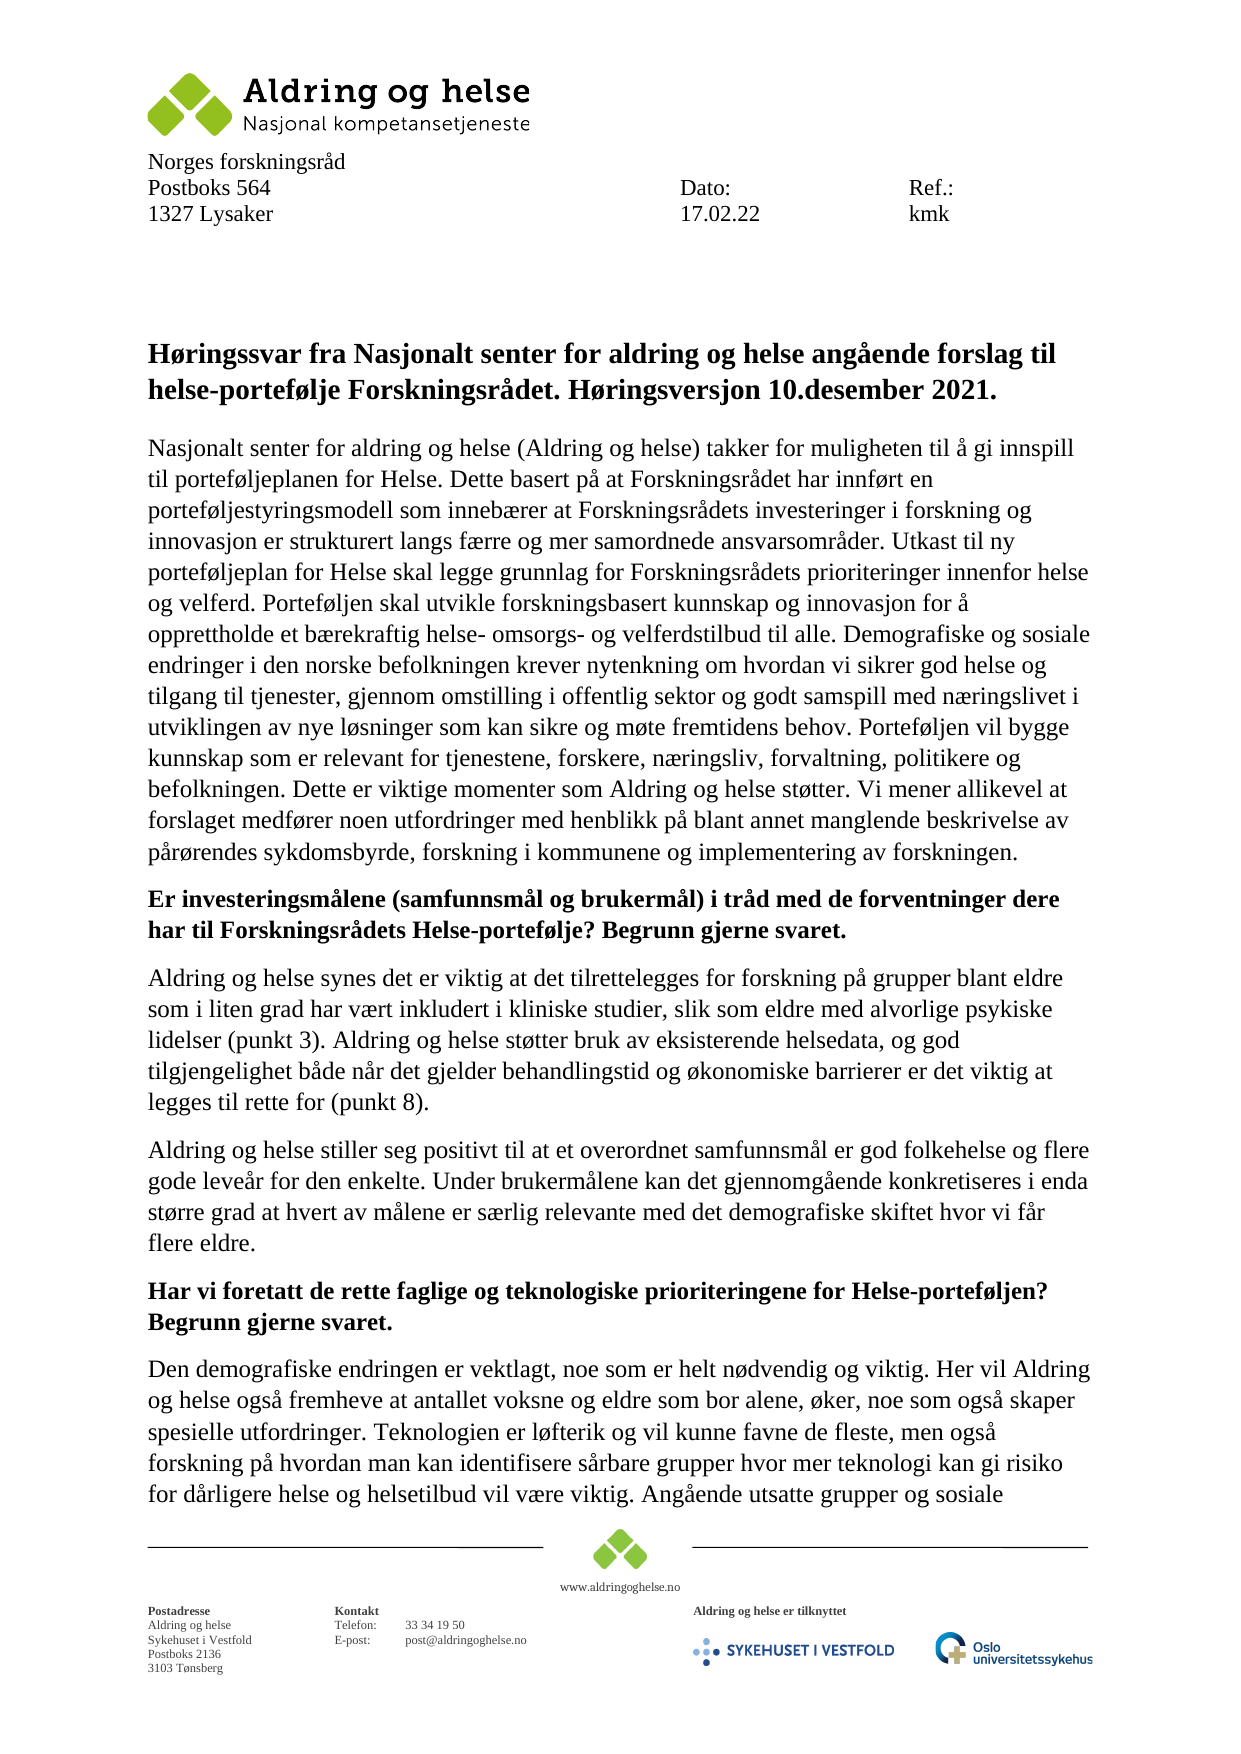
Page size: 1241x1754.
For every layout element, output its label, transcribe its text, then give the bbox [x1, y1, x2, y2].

text Er investeringsmålene (samfunnsmål og brukermål) i tråd med de forventninger dere har til Forskningsrådets Helse-portefølje? Begrunn gjerne svaret. [148, 884, 1092, 944]
picture [693, 1638, 894, 1666]
table_header Ref.: [909, 148, 1087, 311]
picture [935, 1632, 1093, 1666]
table_header Dato: [680, 148, 909, 311]
picture [935, 1632, 944, 1641]
table_header Norges forskningsråd Postboks 564 1327 Lysaker [148, 148, 680, 311]
picture [593, 1529, 647, 1569]
text Aldring og helse synes det er viktig at det tilrettelegges for forskning på grupper blant eldre som i liten grad har vært inkludert i kliniske studier, slik som eldre med alvorlige psykiske lidelser (punkt 3). Aldring og helse støtter bruk av eksisterende helsedata, og god tilgjengelighet både når det gjelder behandlingstid og økonomiske barrierer er det viktig at legges til rette for (punkt 8). [148, 963, 1092, 1116]
text Nasjonalt senter for aldring og helse (Aldring og helse) takker for muligheten til å gi innspill til porteføljeplanen for Helse. Dette basert på at Forskningsrådet har innført en porteføljestyringsmodell som innebærer at Forskningsrådets investeringer i forskning og innovasjon er strukturert langs færre og mer samordnede ansvarsområder. Utkast til ny porteføljeplan for Helse skal legge grunnlag for Forskningsrådets prioriteringer innenfor helse og velferd. Porteføljen skal utvikle forskningsbasert kunnskap og innovasjon for å opprettholde et bærekraftig helse- omsorgs- og velferdstilbud til alle. Demografiske og sosiale endringer i den norske befolkningen krever nytenkning om hvordan vi sikrer god helse og tilgang til tjenester, gjennom omstilling i offentlig sektor og godt samspill med næringslivet i utviklingen av nye løsninger som kan sikre og møte fremtidens behov. Porteføljen vil bygge kunnskap som er relevant for tjenestene, forskere, næringsliv, forvaltning, politikere og befolkningen. Dette er viktige momenter som Aldring og helse støtter. Vi mener allikevel at forslaget medfører noen utfordringer med henblikk på blant annet manglende beskrivelse av pårørendes sykdomsbyrde, forskning i kommunene og implementering av forskningen. [148, 433, 1092, 865]
picture [147, 73, 530, 136]
text Aldring og helse stiller seg positivt til at et overordnet samfunnsmål er god folkehelse og flere gode leveår for den enkelte. Under brukermålene kan det gjennomgående konkretiseres i enda større grad at hvert av målene er særlig relevante med det demografiske skiftet hvor vi får flere eldre. [148, 1135, 1092, 1257]
text Har vi foretatt de rette faglige og teknologiske prioriteringene for Helse-porteføljen? Begrunn gjerne svaret. [148, 1276, 1092, 1336]
